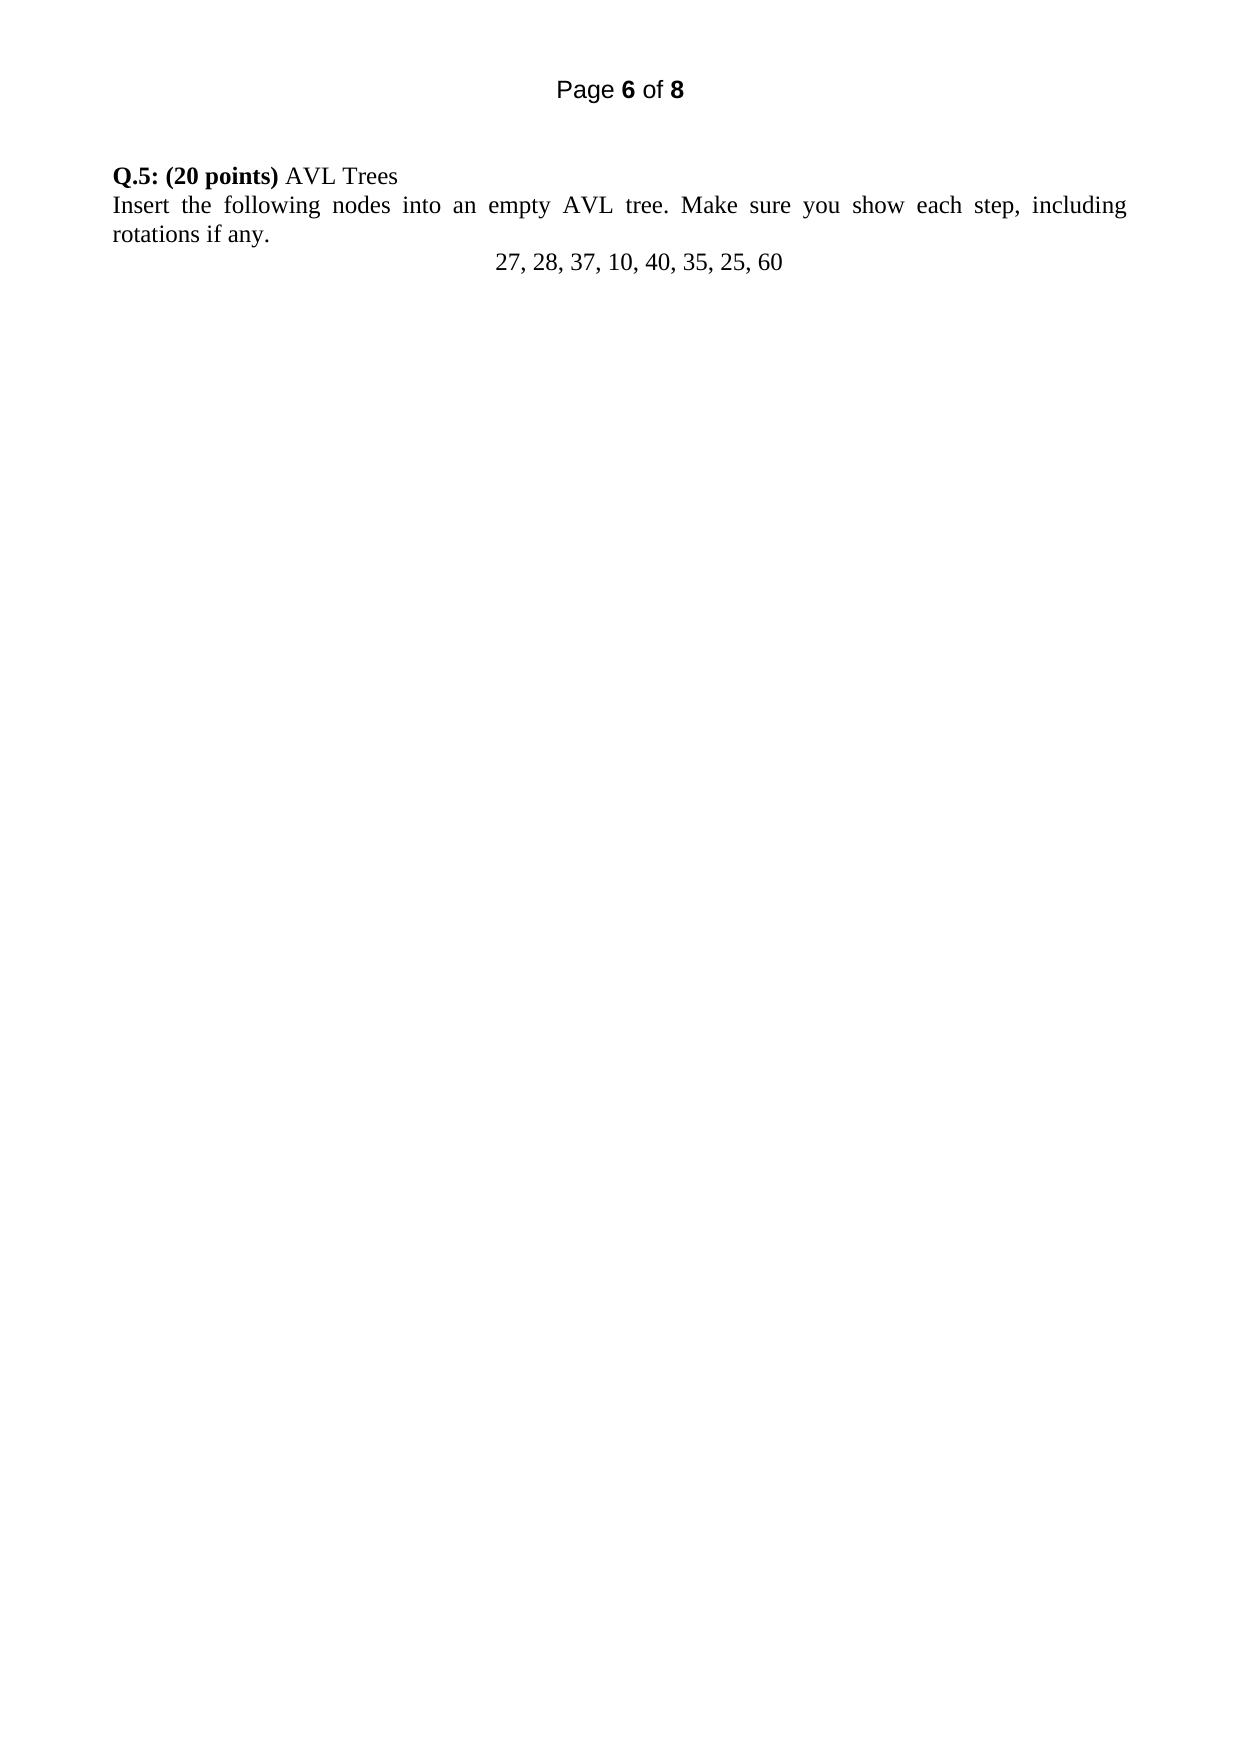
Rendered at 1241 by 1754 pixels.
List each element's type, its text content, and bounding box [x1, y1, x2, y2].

text Insert the following nodes into an empty AVL tree. Make sure you show each step, including rotations if any. [112, 190, 1128, 247]
text 27, 28, 37, 10, 40, 35, 25, 60 [150, 247, 1128, 276]
text Q.5: (20 points) AVL Trees [112, 161, 1128, 190]
